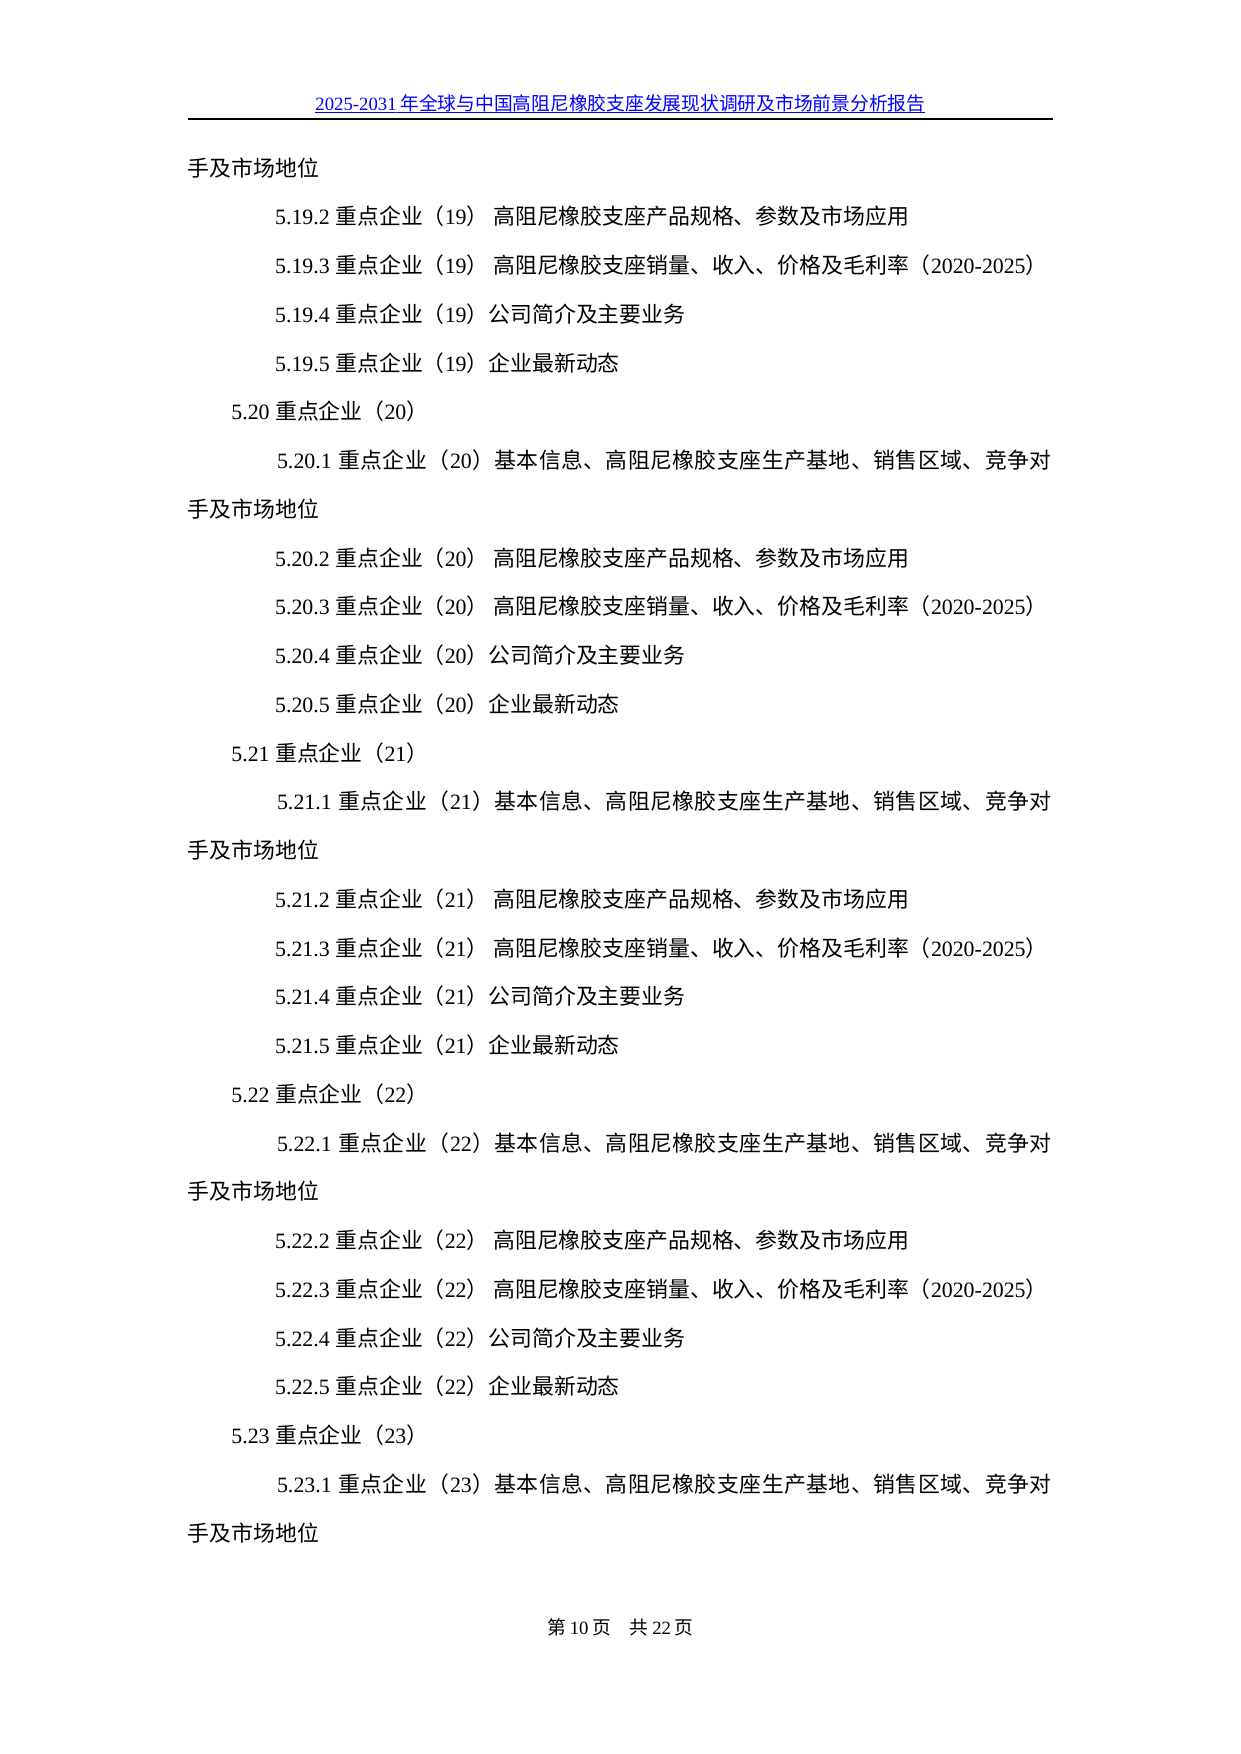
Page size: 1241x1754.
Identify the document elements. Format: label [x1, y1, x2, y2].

text [187, 150, 1053, 1548]
